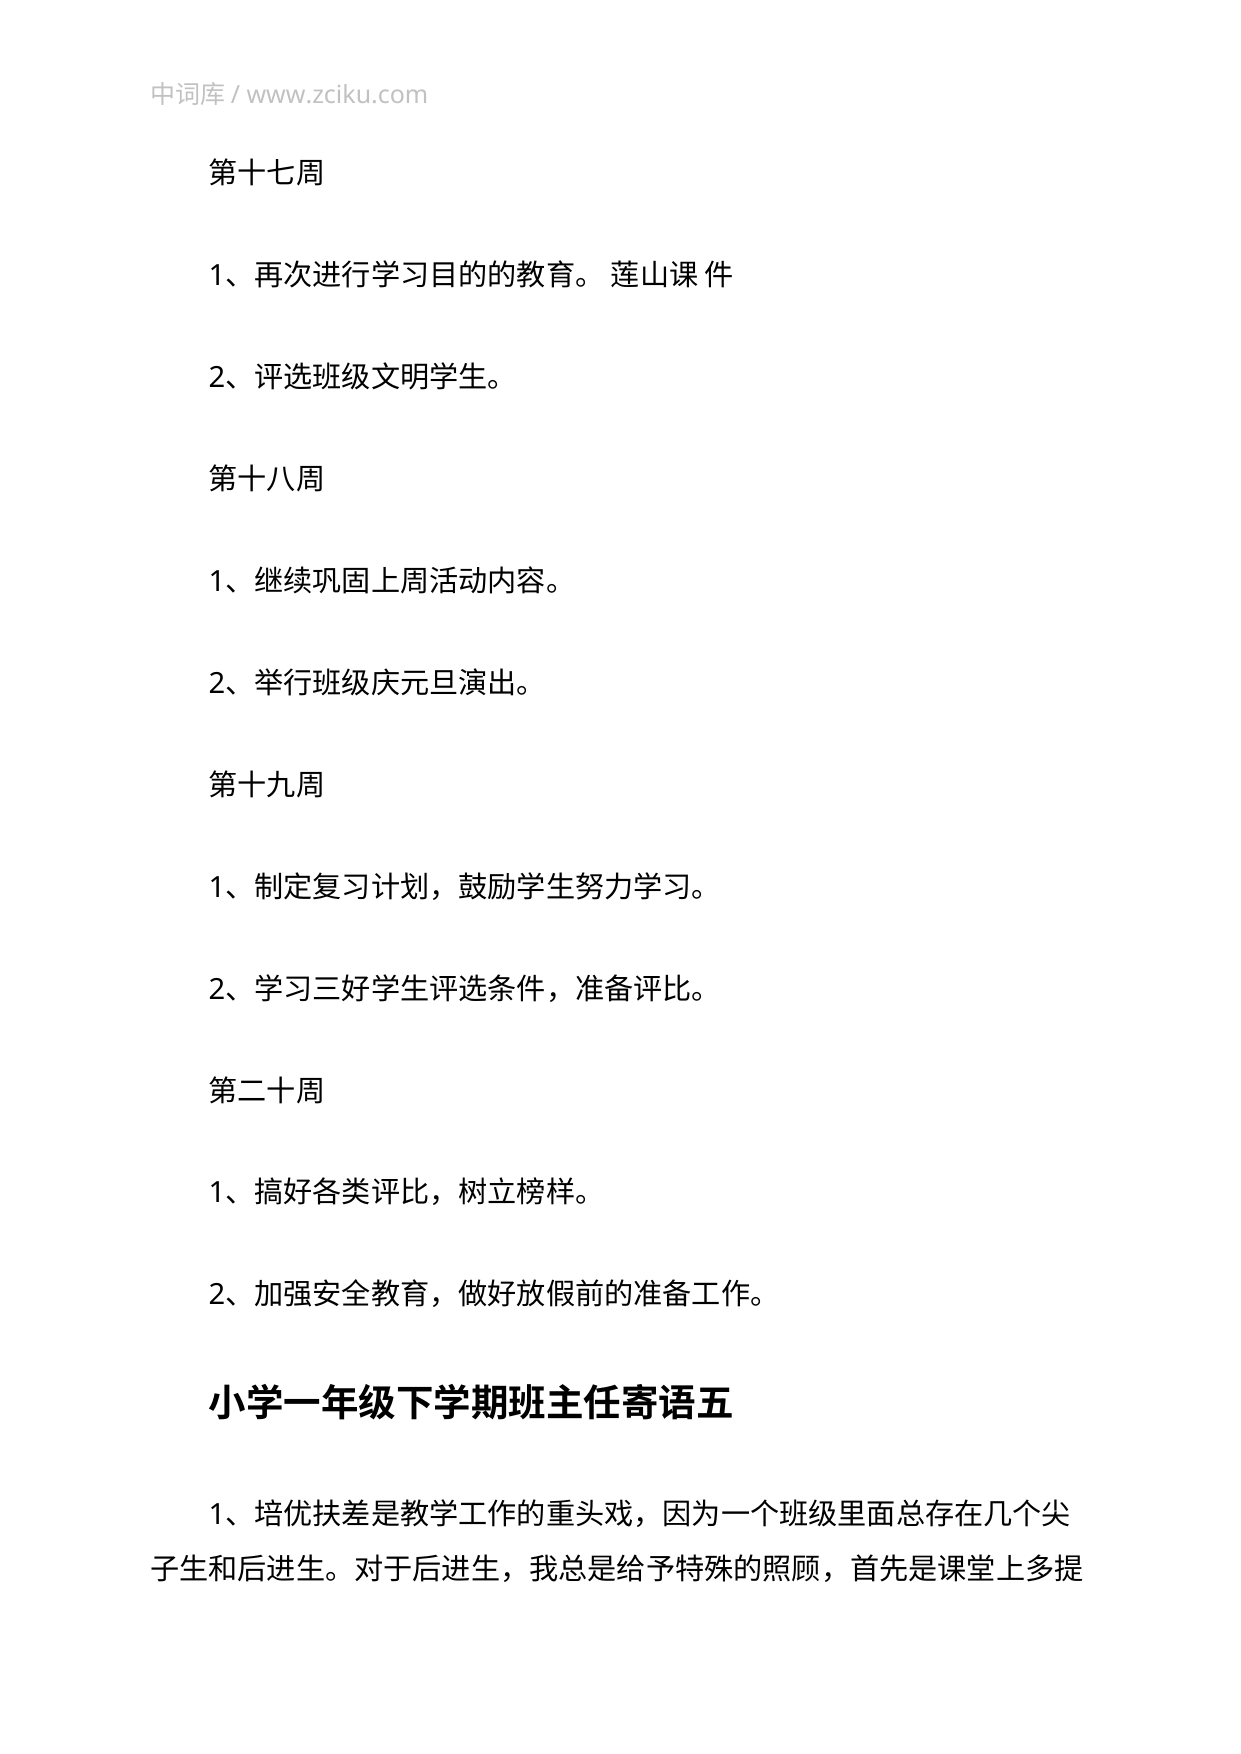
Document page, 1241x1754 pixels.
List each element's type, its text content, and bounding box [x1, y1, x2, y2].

text 1、搞好各类评比，树立榜样。 [150, 1169, 1090, 1211]
text 第十九周 [150, 761, 1090, 804]
text 小学一年级下学期班主任寄语五 [150, 1373, 1090, 1427]
text 2、评选班级文明学生。 [150, 354, 1090, 396]
text 2、学习三好学生评选条件，准备评比。 [150, 965, 1090, 1008]
text 1、继续巩固上周活动内容。 [150, 557, 1090, 600]
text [150, 1490, 1090, 1588]
text 2、举行班级庆元旦演出。 [150, 659, 1090, 702]
text 第十八周 [150, 456, 1090, 498]
text 2、加强安全教育，做好放假前的准备工作。 [150, 1271, 1090, 1313]
text 第十七周 [150, 150, 1090, 192]
text 1、制定复习计划，鼓励学生努力学习。 [150, 863, 1090, 906]
text 第二十周 [150, 1067, 1090, 1109]
text 1、再次进行学习目的的教育。 莲山课 件 [150, 252, 1090, 294]
